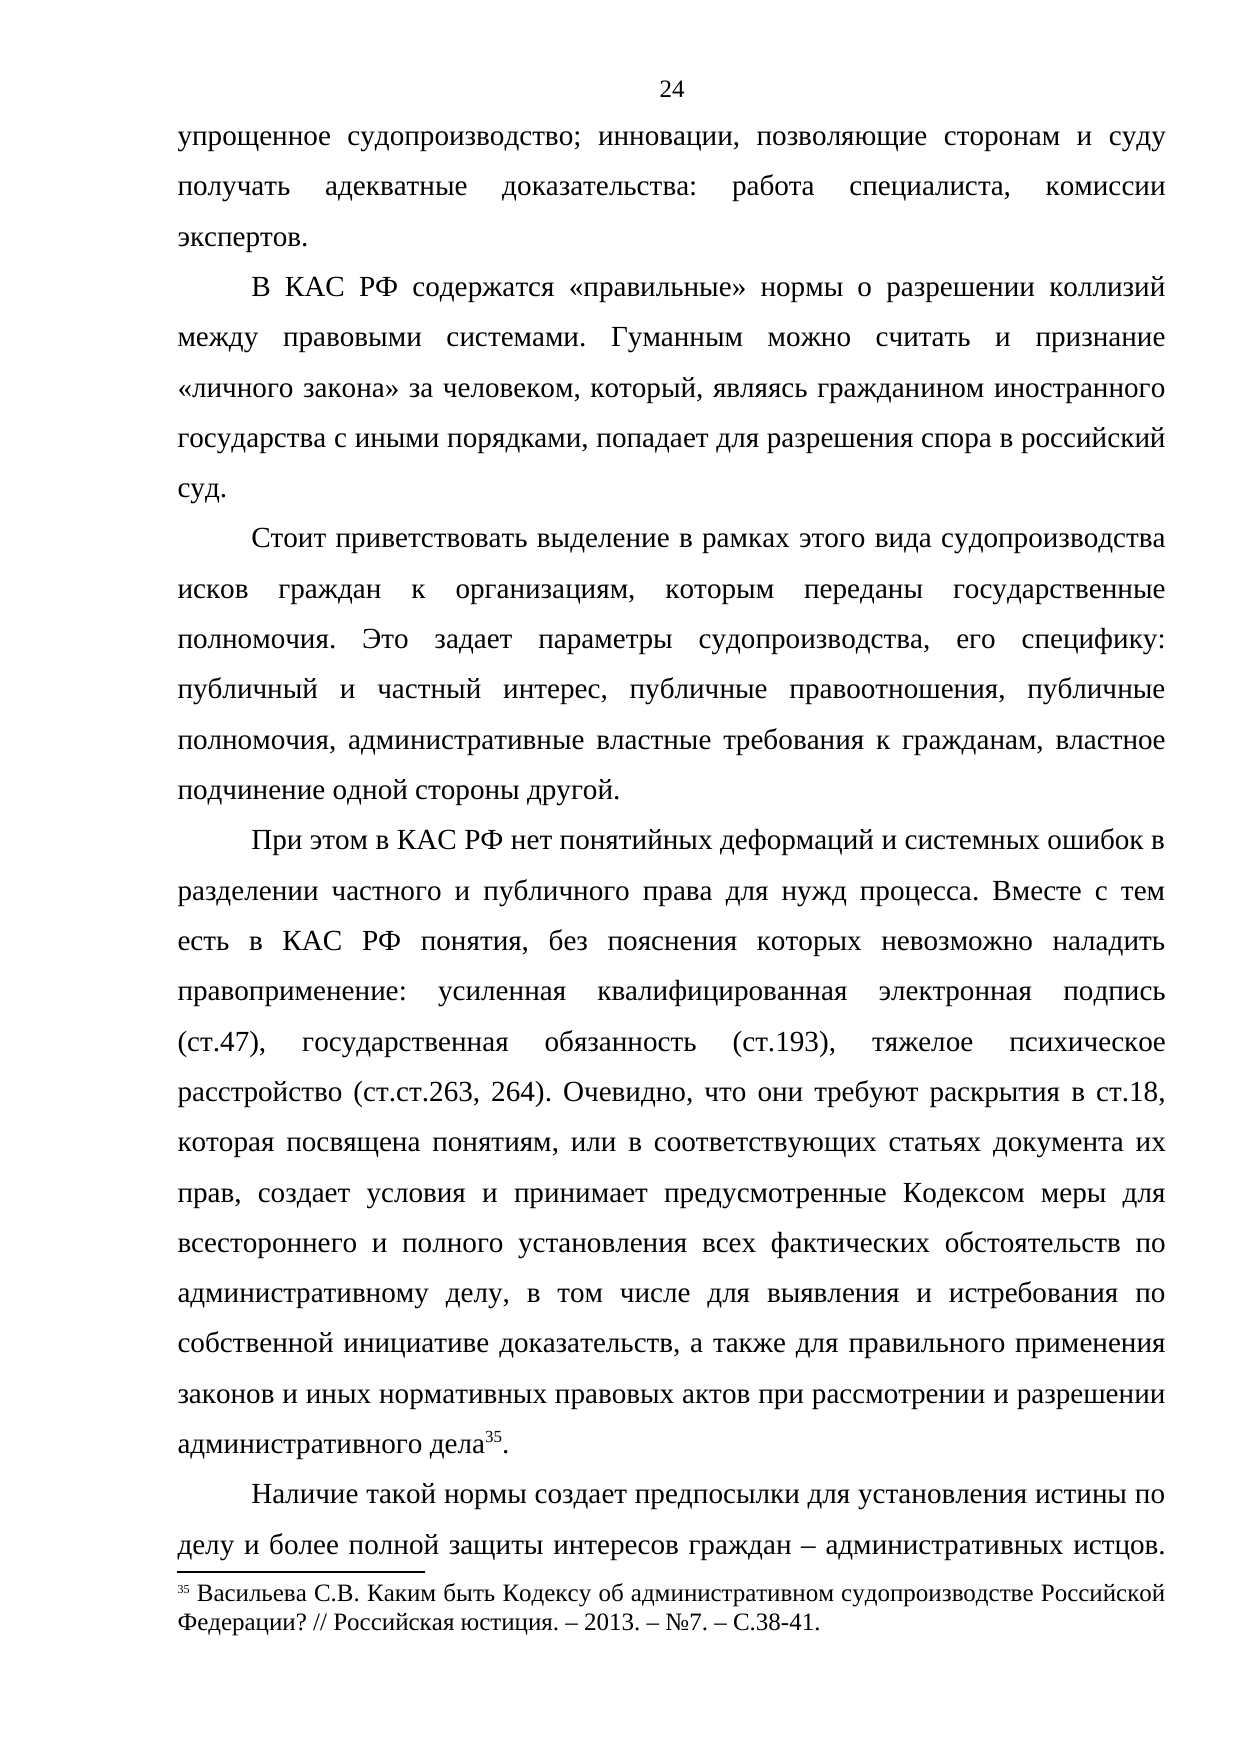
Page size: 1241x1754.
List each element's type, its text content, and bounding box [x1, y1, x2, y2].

text Стоит приветствовать выделение в рамках этого вида судопроизводства исков граждан к организациям, которым переданы государственные полномочия. Это задает параметры судопроизводства, его специфику: публичный и частный интерес, публичные правоотношения, публичные полномочия, административные властные требования к гражданам, властное подчинение одной стороны другой. [177, 521, 1166, 806]
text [177, 118, 1166, 252]
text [177, 1477, 1166, 1560]
text При этом в КАС РФ нет понятийных деформаций и системных ошибок в разделении частного и публичного права для нужд процесса. Вместе с тем есть в КАС РФ понятия, без пояснения которых невозможно наладить правоприменение: усиленная квалифицированная электронная подпись (ст.47), государственная обязанность (ст.193), тяжелое психическое расстройство (ст.ст.263, 264). Очевидно, что они требуют раскрытия в ст.18, которая посвящена понятиям, или в соответствующих статьях документа их прав, создает условия и принимает предусмотренные Кодексом меры для всестороннего и полного установления всех фактических обстоятельств по административному делу, в том числе для выявления и истребования по собственной инициативе доказательств, а также для правильного применения законов и иных нормативных правовых актов при рассмотрении и разрешении административного дела. [177, 822, 1166, 1460]
text В КАС РФ содержатся «правильные» нормы о разрешении коллизий между правовыми системами. Гуманным можно считать и признание «личного закона» за человеком, который, являясь гражданином иностранного государства с иными порядками, попадает для разрешения спора в российский суд. [177, 269, 1166, 504]
